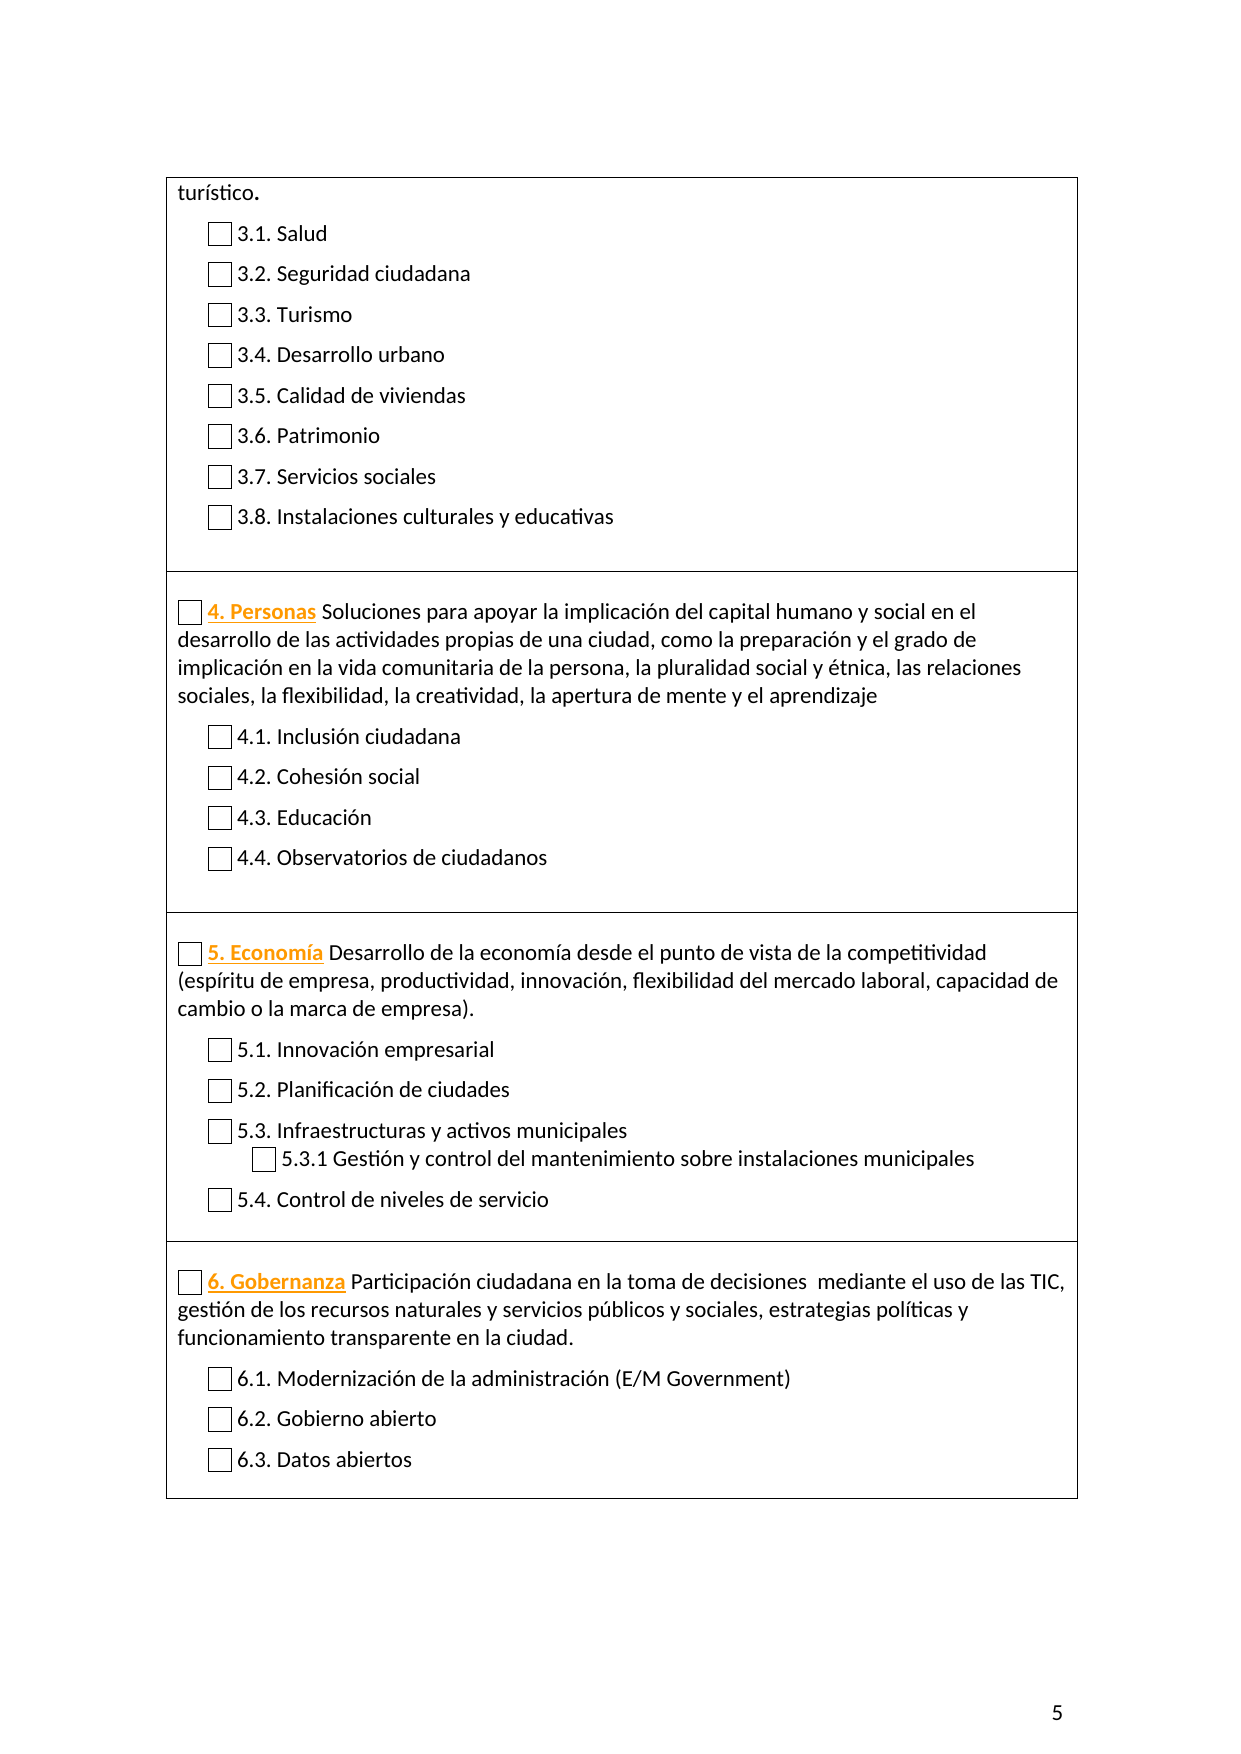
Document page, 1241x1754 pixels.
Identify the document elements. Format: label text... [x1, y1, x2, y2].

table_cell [167, 178, 1077, 571]
table_cell 5. Economía Desarrollo de la economía desde el punto de vista de la competitividad (espíritu de empresa, productividad, innovación, flexibilidad del mercado laboral, capacidad de cambio o la marca de empresa). 5.1. Innovación empresarial 5.2. Planificación de ciudades 5.3. Infraestructuras y activos municipales 5.3.1 Gestión y control del mantenimiento sobre instalaciones municipales 5.4. Control de niveles de servicio [167, 913, 1077, 1241]
table_cell 4. Personas Soluciones para apoyar la implicación del capital humano y social en el desarrollo de las actividades propias de una ciudad, como la preparación y el grado de implicación en la vida comunitaria de la persona, la pluralidad social y étnica, las relaciones sociales, la flexibilidad, la creatividad, la apertura de mente y el aprendizaje 4.1. Inclusión ciudadana 4.2. Cohesión social 4.3. Educación 4.4. Observatorios de ciudadanos [167, 572, 1077, 912]
table_cell 6. Gobernanza Participación ciudadana en la toma de decisiones mediante el uso de las TIC, gestión de los recursos naturales y servicios públicos y sociales, estrategias políticas y funcionamiento transparente en la ciudad. 6.1. Modernización de la administración (E/M Government) 6.2. Gobierno abierto 6.3. Datos abiertos [167, 1242, 1077, 1498]
